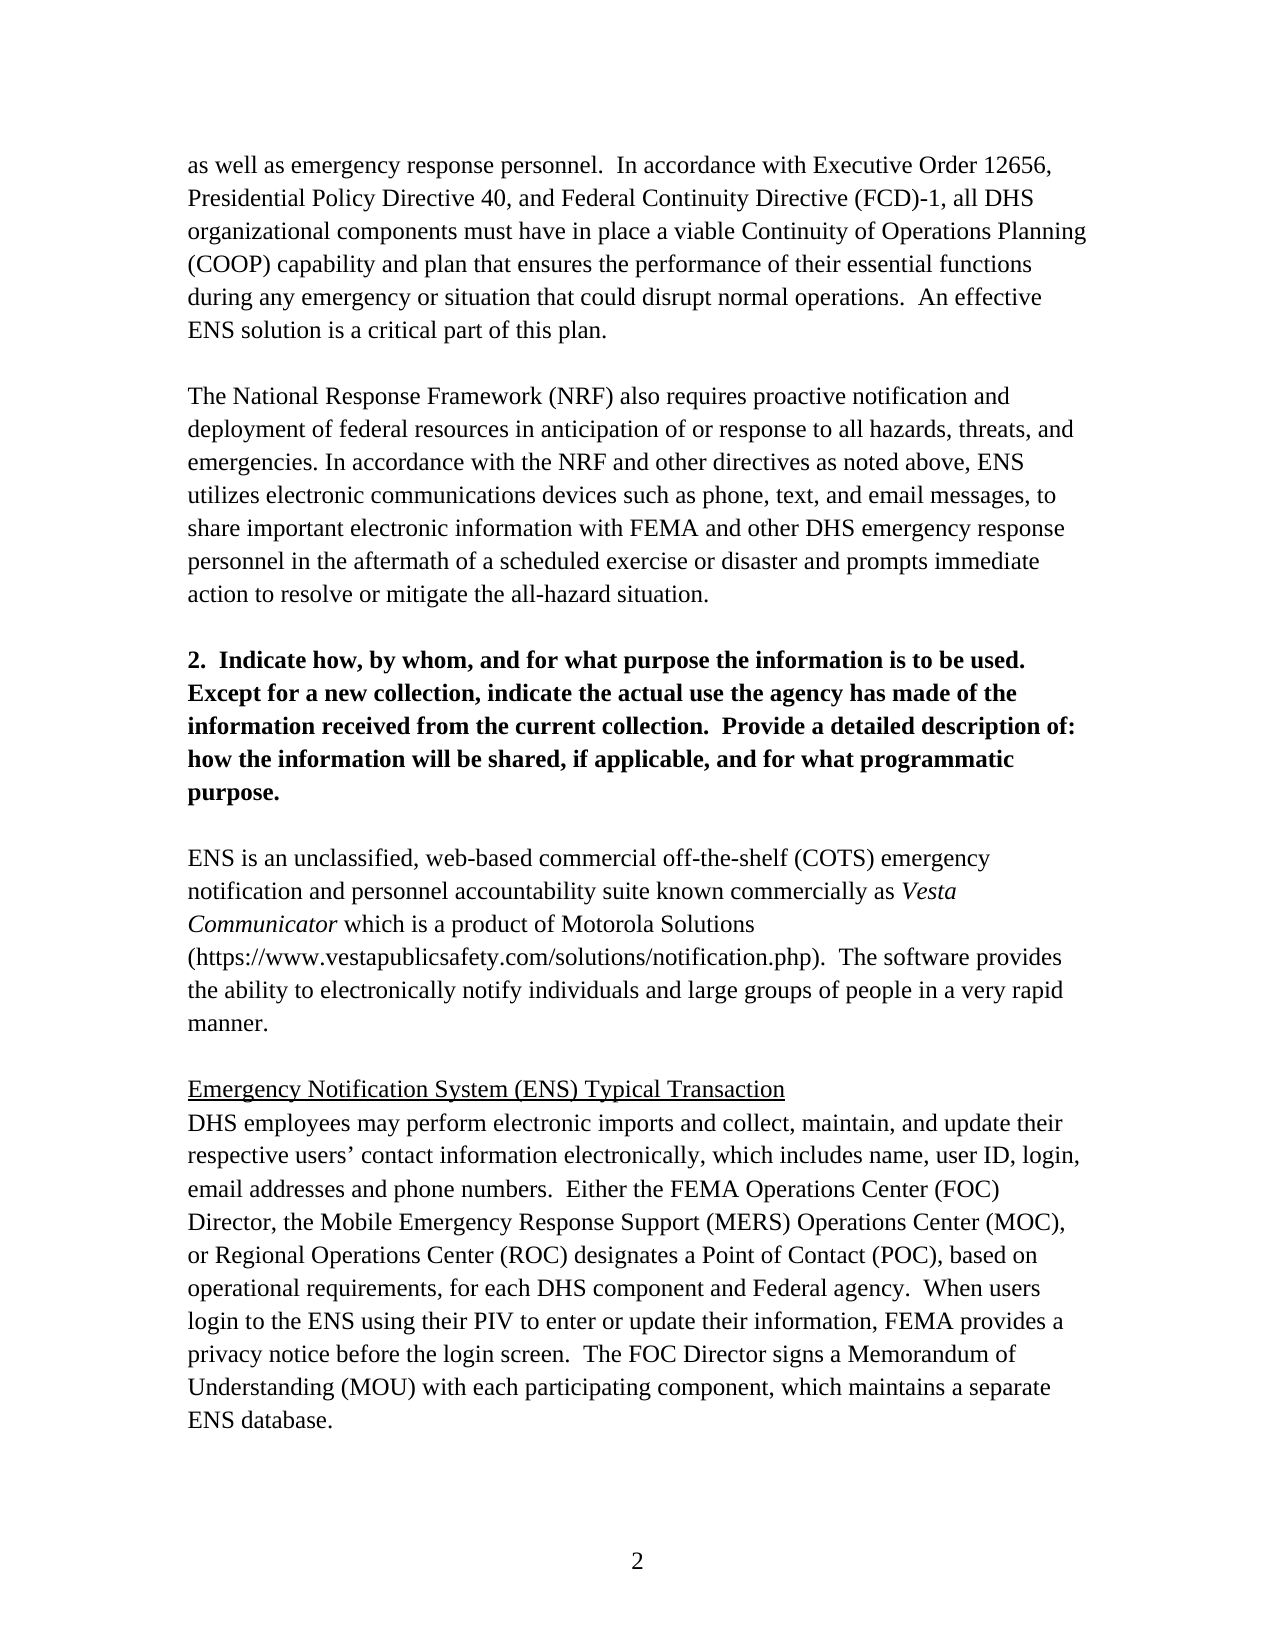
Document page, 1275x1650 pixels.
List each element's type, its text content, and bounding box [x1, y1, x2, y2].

text The National Response Framework (NRF) also requires proactive notification and deployment of federal resources in anticipation of or response to all hazards, threats, and emergencies. In accordance with the NRF and other directives as noted above, ENS utilizes electronic communications devices such as phone, text, and email messages, to share important electronic information with FEMA and other DHS emergency response personnel in the aftermath of a scheduled exercise or disaster and prompts immediate action to resolve or mitigate the all-hazard situation. [187, 381, 1087, 608]
text 2. Indicate how, by whom, and for what purpose the information is to be used. Except for a new collection, indicate the actual use the agency has made of the information received from the current collection. Provide a detailed description of: how the information will be shared, if applicable, and for what programmatic purpose. [187, 645, 1087, 806]
text DHS employees may perform electronic imports and collect, maintain, and update their respective users’ contact information electronically, which includes name, user ID, login, email addresses and phone numbers. Either the FEMA Operations Center (FOC) Director, the Mobile Emergency Response Support (MERS) Operations Center (MOC), or Regional Operations Center (ROC) designates a Point of Contact (POC), based on operational requirements, for each DHS component and Federal agency. When users login to the ENS using their PIV to enter or update their information, FEMA provides a privacy notice before the login screen. The FOC Director signs a Memorandum of Understanding (MOU) with each participating component, which maintains a separate ENS database. [187, 1108, 1087, 1433]
text Emergency Notification System (ENS) Typical Transaction [187, 1074, 1087, 1103]
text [187, 150, 1087, 344]
text ENS is an unclassified, web-based commercial off-the-shelf (COTS) emergency notification and personnel accountability suite known commercially as Vesta Communicator which is a product of Motorola Solutions (https://www.vestapublicsafety.com/solutions/notification.php). The software provides the ability to electronically notify individuals and large groups of people in a very rapid manner. [187, 843, 1087, 1037]
